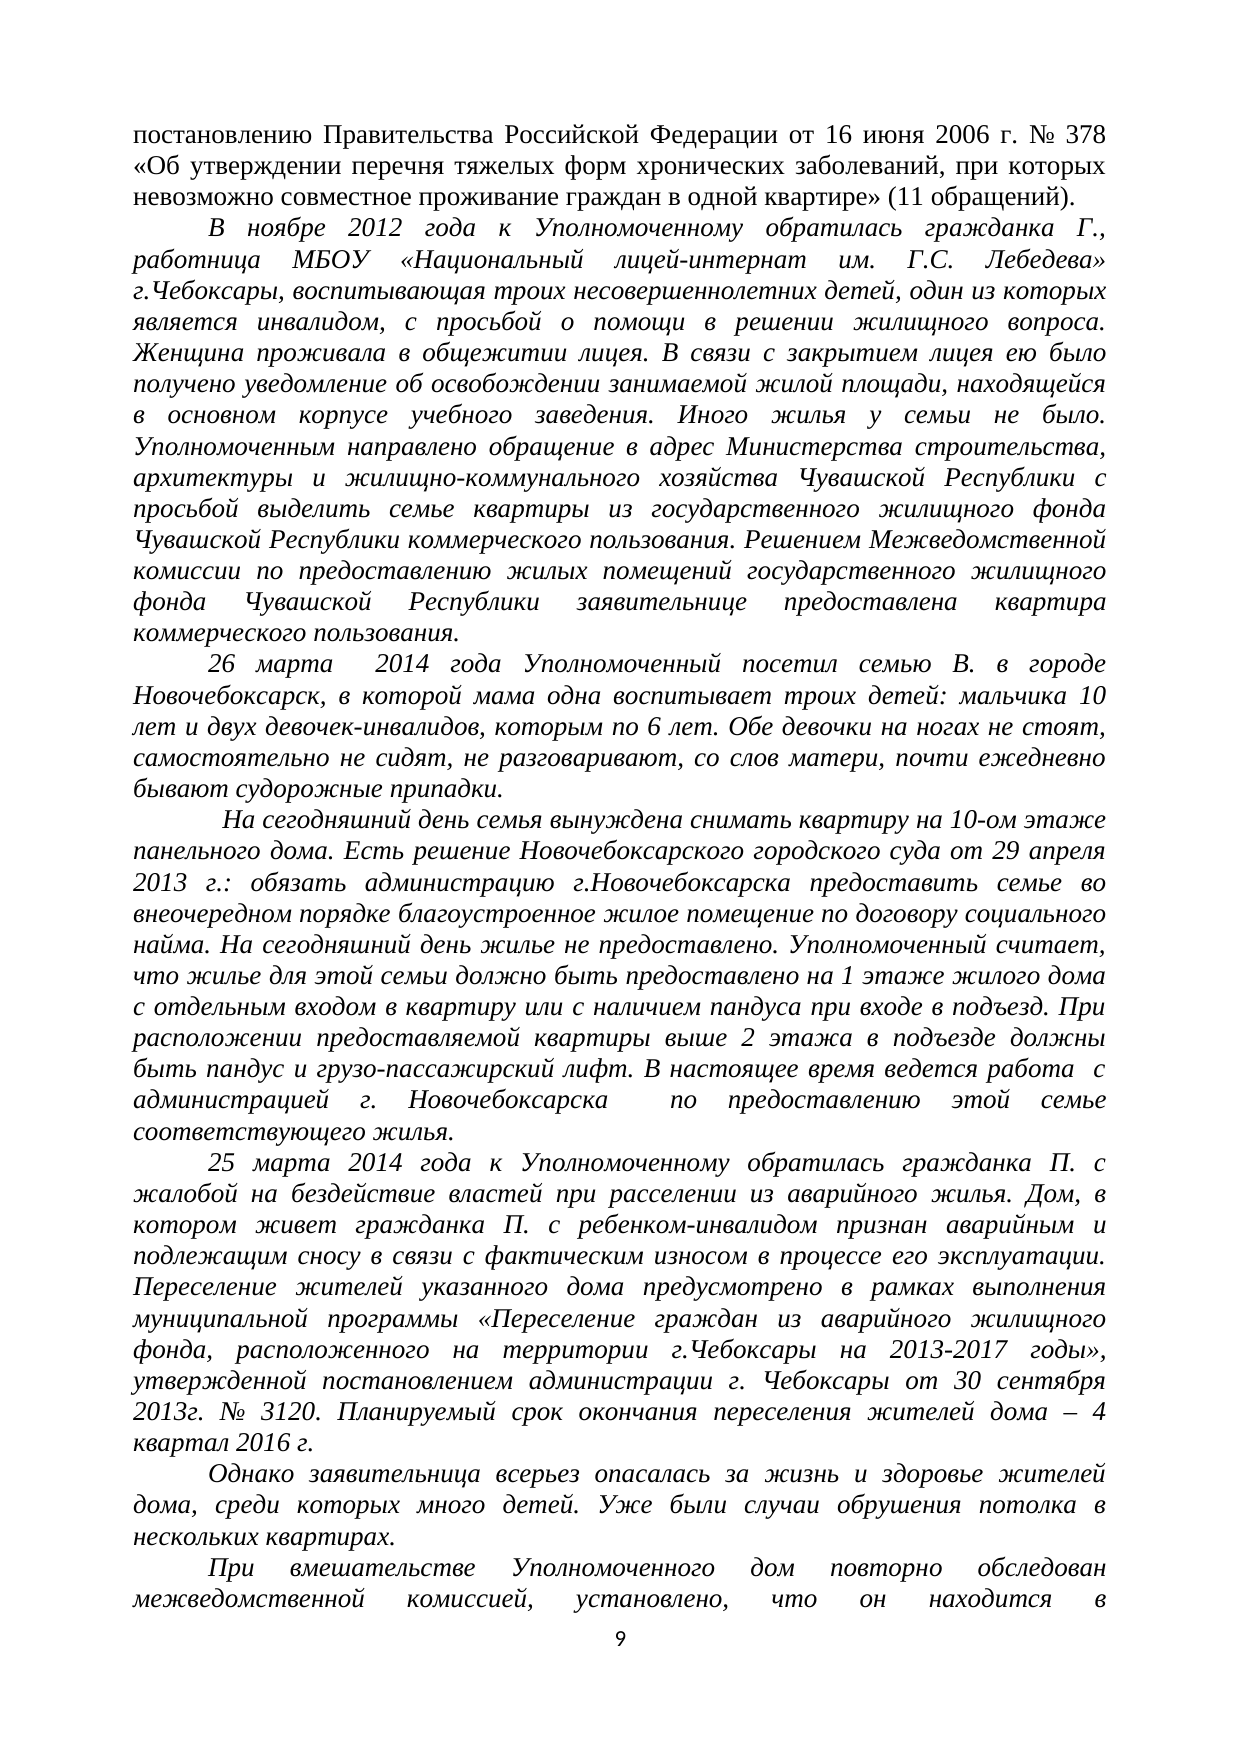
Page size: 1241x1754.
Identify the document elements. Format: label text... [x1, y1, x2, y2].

text 26 марта 2014 года Уполномоченный посетил семью В. в городе Новочебоксарск, в которой мама одна воспитывает троих детей: мальчика 10 лет и двух девочек-инвалидов, которым по 6 лет. Обе девочки на ногах не стоят, самостоятельно не сидят, не разговаривают, со слов матери, почти ежедневно бывают судорожные припадки. [133, 648, 1107, 803]
text 25 марта 2014 года к Уполномоченному обратилась гражданка П. с жалобой на бездействие властей при расселении из аварийного жилья. Дом, в котором живет гражданка П. с ребенком-инвалидом признан аварийным и подлежащим сносу в связи с фактическим износом в процессе его эксплуатации. Переселение жителей указанного дома предусмотрено в рамках выполнения муниципальной программы «Переселение граждан из аварийного жилищного фонда, расположенного на территории г.Чебоксары на 2013-2017 годы», утвержденной постановлением администрации г. Чебоксары от 30 сентября 2013г. № 3120. Планируемый срок окончания переселения жителей дома – 4 квартал 2016 г. [133, 1146, 1107, 1457]
text На сегодняшний день семья вынуждена снимать квартиру на 10-ом этаже панельного дома. Есть решение Новочебоксарского городского суда от 29 апреля 2013 г.: обязать администрацию г.Новочебоксарска предоставить семье во внеочередном порядке благоустроенное жилое помещение по договору социального найма. На сегодняшний день жилье не предоставлено. Уполномоченный считает, что жилье для этой семьи должно быть предоставлено на 1 этаже жилого дома с отдельным входом в квартиру или с наличием пандуса при входе в подъезд. При расположении предоставляемой квартиры выше 2 этажа в подъезде должны быть пандус и грузо-пассажирский лифт. В настоящее время ведется работа с администрацией г. Новочебоксарска по предоставлению этой семье соответствующего жилья. [133, 803, 1107, 1146]
text Однако заявительница всерьез опасалась за жизнь и здоровье жителей дома, среди которых много детей. Уже были случаи обрушения потолка в нескольких квартирах. [133, 1457, 1107, 1551]
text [133, 1551, 1107, 1613]
text В ноябре 2012 года к Уполномоченному обратилась гражданка Г., работница МБОУ «Национальный лицей-интернат им. Г.С. Лебедева» г.Чебоксары, воспитывающая троих несовершеннолетних детей, один из которых является инвалидом, с просьбой о помощи в решении жилищного вопроса. Женщина проживала в общежитии лицея. В связи с закрытием лицея ею было получено уведомление об освобождении занимаемой жилой площади, находящейся в основном корпусе учебного заведения. Иного жилья у семьи не было. Уполномоченным направлено обращение в адрес Министерства строительства, архитектуры и жилищно-коммунального хозяйства Чувашской Республики с просьбой выделить семье квартиры из государственного жилищного фонда Чувашской Республики коммерческого пользования. Решением Межведомственной комиссии по предоставлению жилых помещений государственного жилищного фонда Чувашской Республики заявительнице предоставлена квартира коммерческого пользования. [133, 212, 1107, 648]
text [133, 118, 1107, 212]
